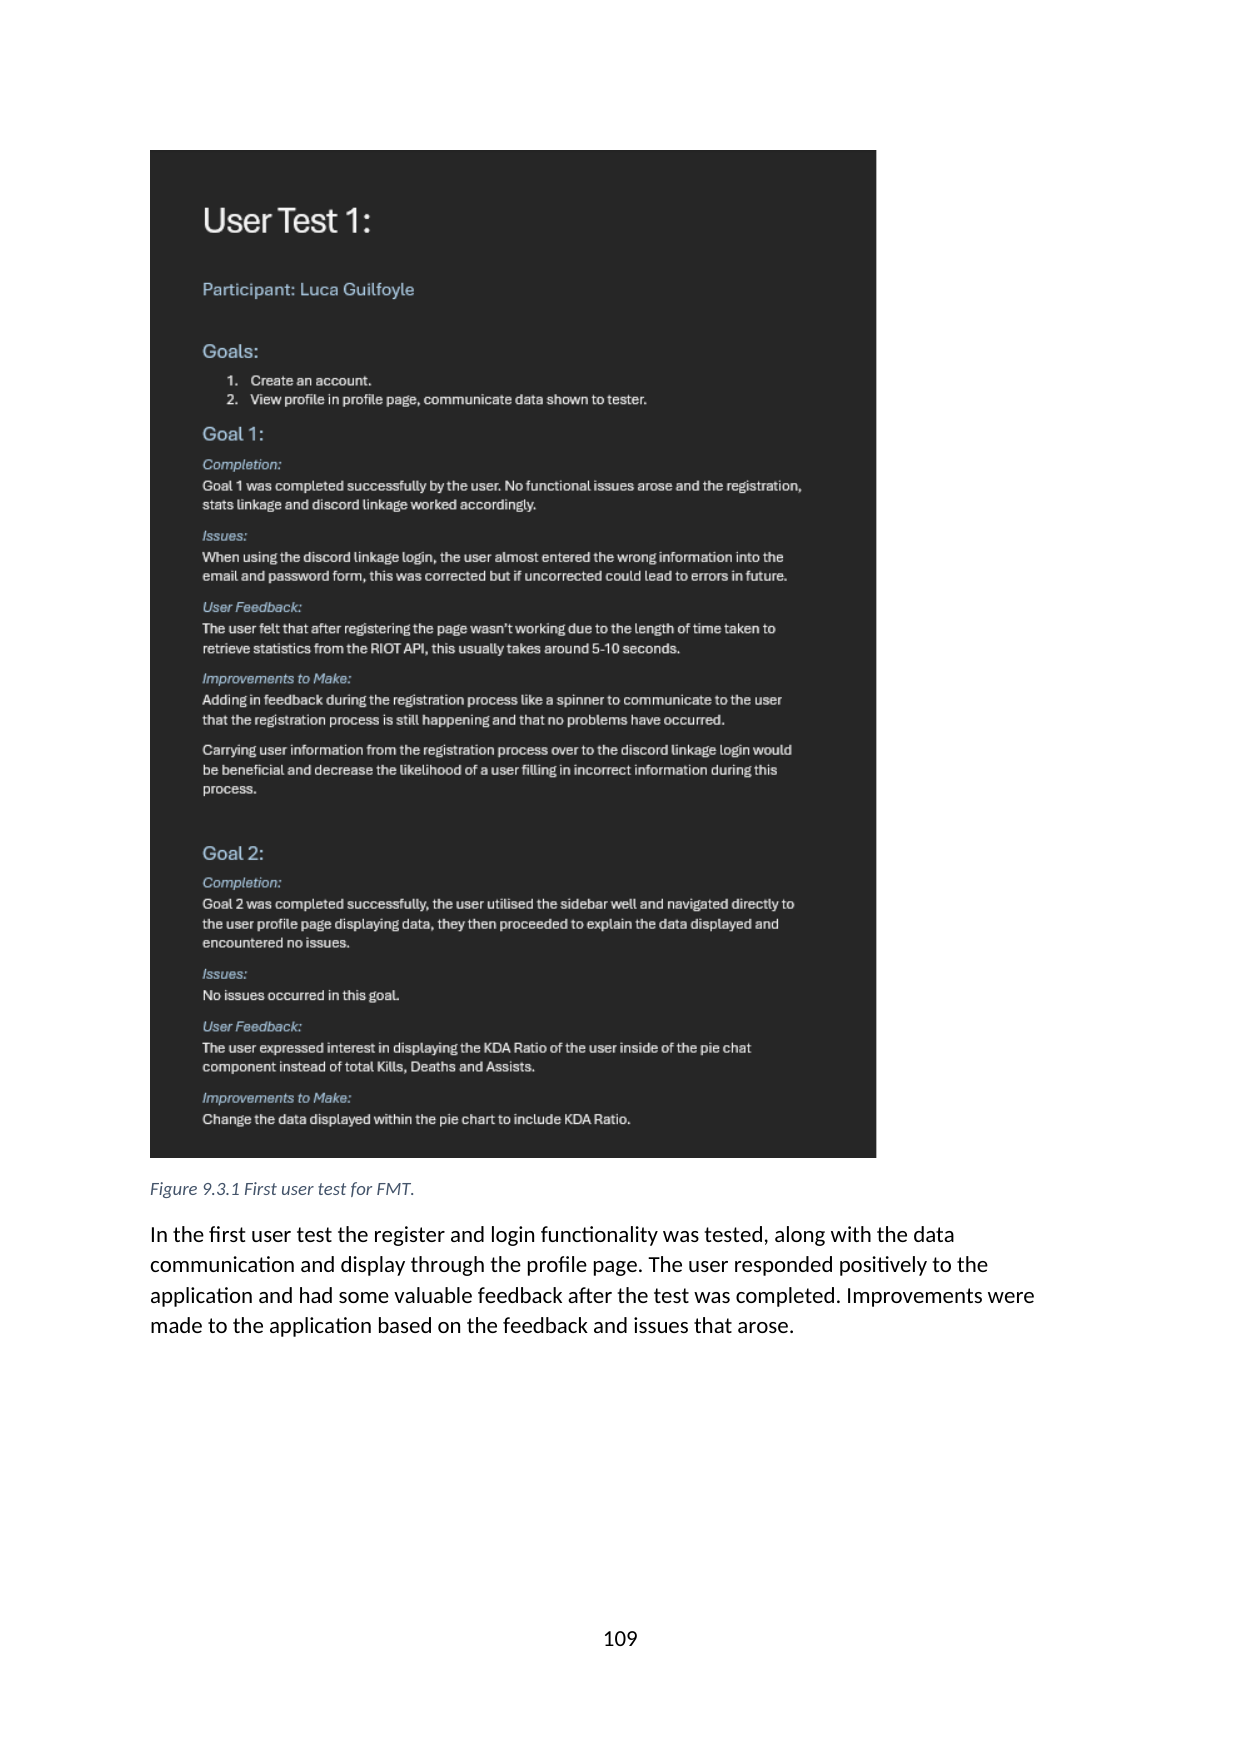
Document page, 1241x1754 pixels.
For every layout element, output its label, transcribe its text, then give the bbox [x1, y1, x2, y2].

text In the first user test the register and login functionality was tested, along with the data communication and display through the profile page. The user responded positively to the application and had some valuable feedback after the test was completed. Improvements were made to the application based on the feedback and issues that arose. [150, 1220, 1090, 1339]
picture [150, 150, 877, 1158]
text Figure 9.3.1 First user test for FMT. [150, 1177, 1090, 1199]
